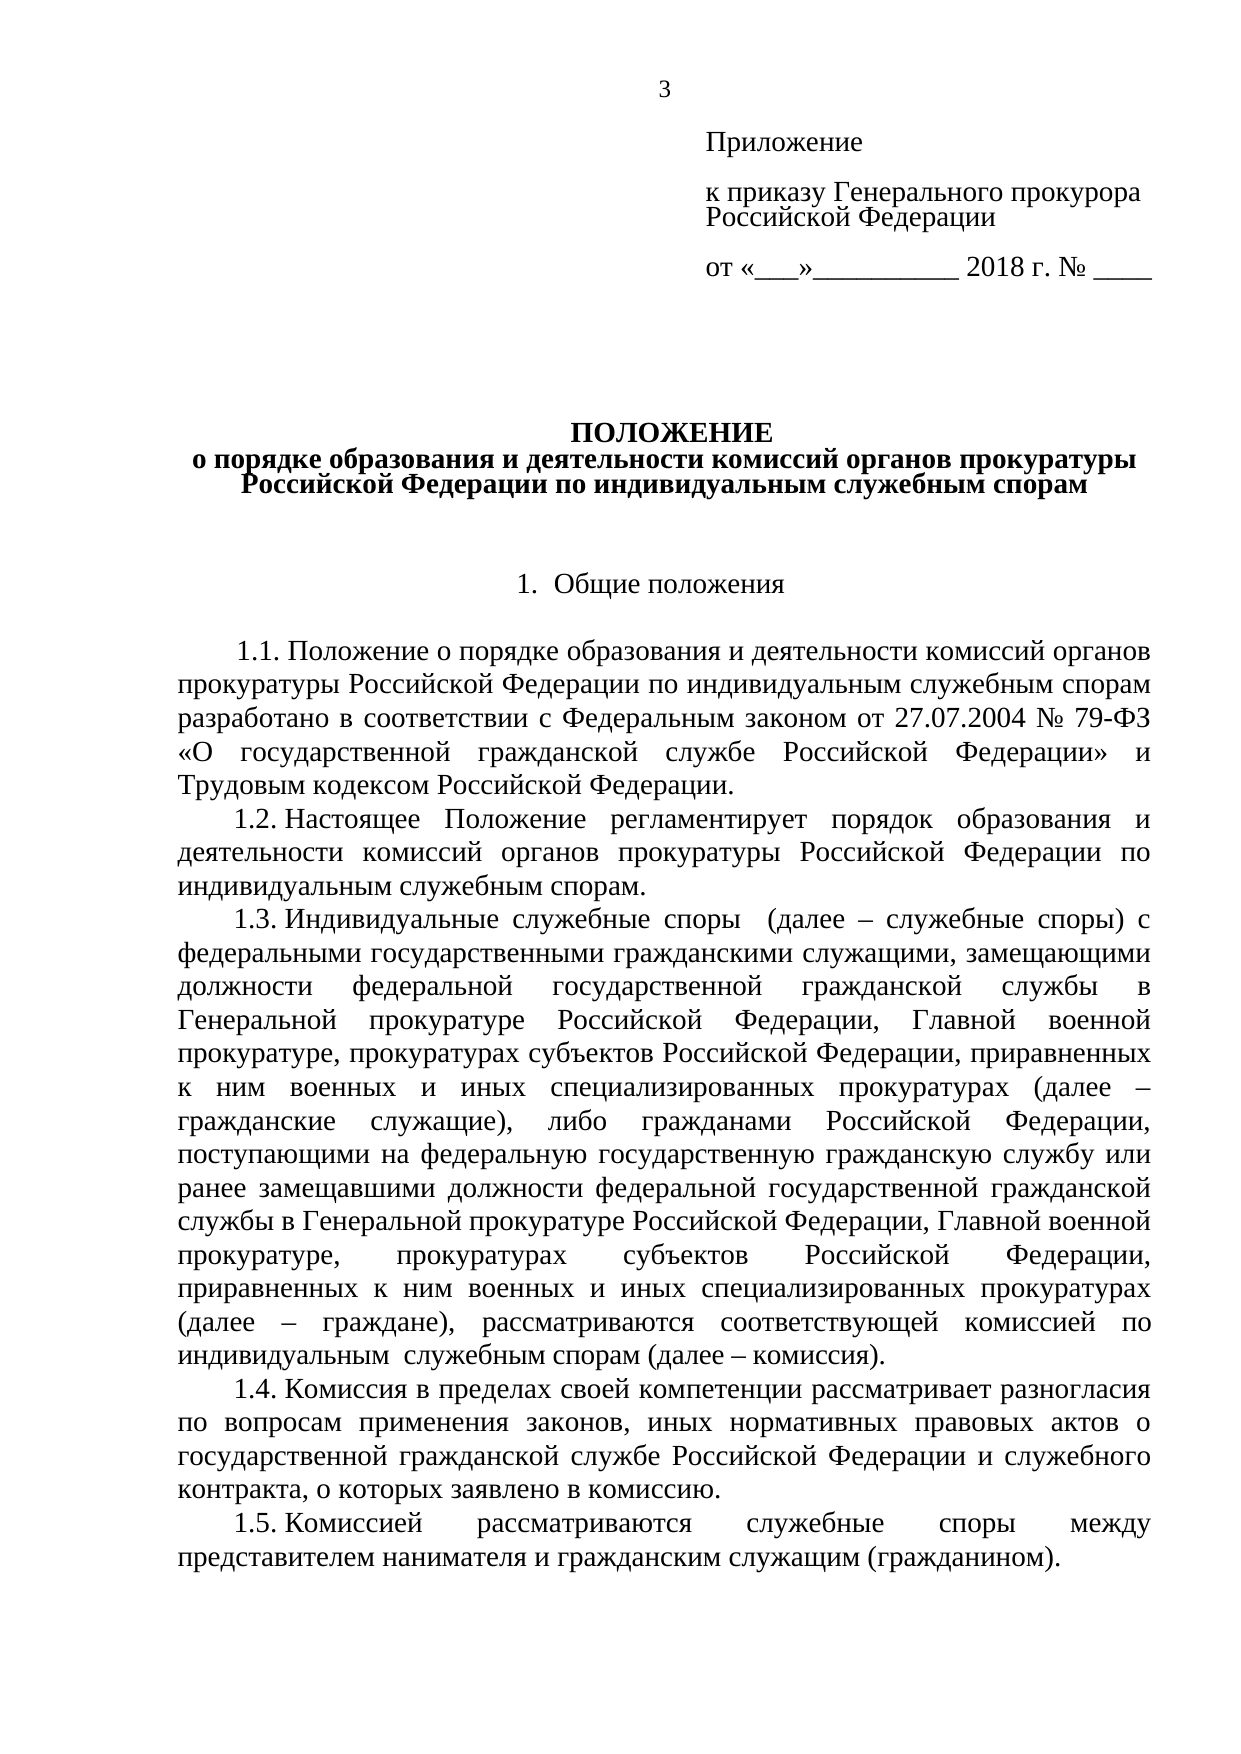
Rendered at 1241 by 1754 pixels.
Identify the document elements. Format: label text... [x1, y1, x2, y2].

text 1.4. Комиссия в пределах своей компетенции рассматривает разногласия по вопросам применения законов, иных нормативных правовых актов о государственной гражданской службе Российской Федерации и служебного контракта, о которых заявлено в комиссию. [177, 1371, 1152, 1505]
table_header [694, 131, 1163, 315]
text 1.1. Положение о порядке образования и деятельности комиссий органов прокуратуры Российской Федерации по индивидуальным служебным спорам разработано в соответствии с Федеральным законом от 27.07.2004 № 79-ФЗ «О государственной гражданской службе Российской Федерации» и Трудовым кодексом Российской Федерации. [177, 633, 1152, 801]
list Общие положения [516, 566, 1152, 599]
title ПОЛОЖЕНИЕ [177, 415, 1152, 449]
text 1.3. Индивидуальные служебные споры (далее – служебные споры) с федеральными государственными гражданскими служащими, замещающими должности федеральной государственной гражданской службы в Генеральной прокуратуре Российской Федерации, Главной военной прокуратуре, прокуратурах субъектов Российской Федерации, приравненных к ним военных и иных специализированных прокуратурах (далее – гражданские служащие), либо гражданами Российской Федерации, поступающими на федеральную государственную гражданскую службу или ранее замещавшими должности федеральной государственной гражданской службы в Генеральной прокуратуре Российской Федерации, Главной военной прокуратуре, прокуратурах субъектов Российской Федерации, приравненных к ним военных и иных специализированных прокуратурах (далее – граждане), рассматриваются соответствующей комиссией по индивидуальным служебным спорам (далее – комиссия). [177, 901, 1152, 1371]
text 1.5. Комиссией рассматриваются служебные споры между представителем нанимателя и гражданским служащим (гражданином). [177, 1505, 1152, 1572]
text 1.2. Настоящее Положение регламентирует порядок образования и деятельности комиссий органов прокуратуры Российской Федерации по индивидуальным служебным спорам. [177, 801, 1152, 901]
text о порядке образования и деятельности комиссий органов прокуратуры Российской Федерации по индивидуальным служебным спорам [177, 449, 1152, 499]
